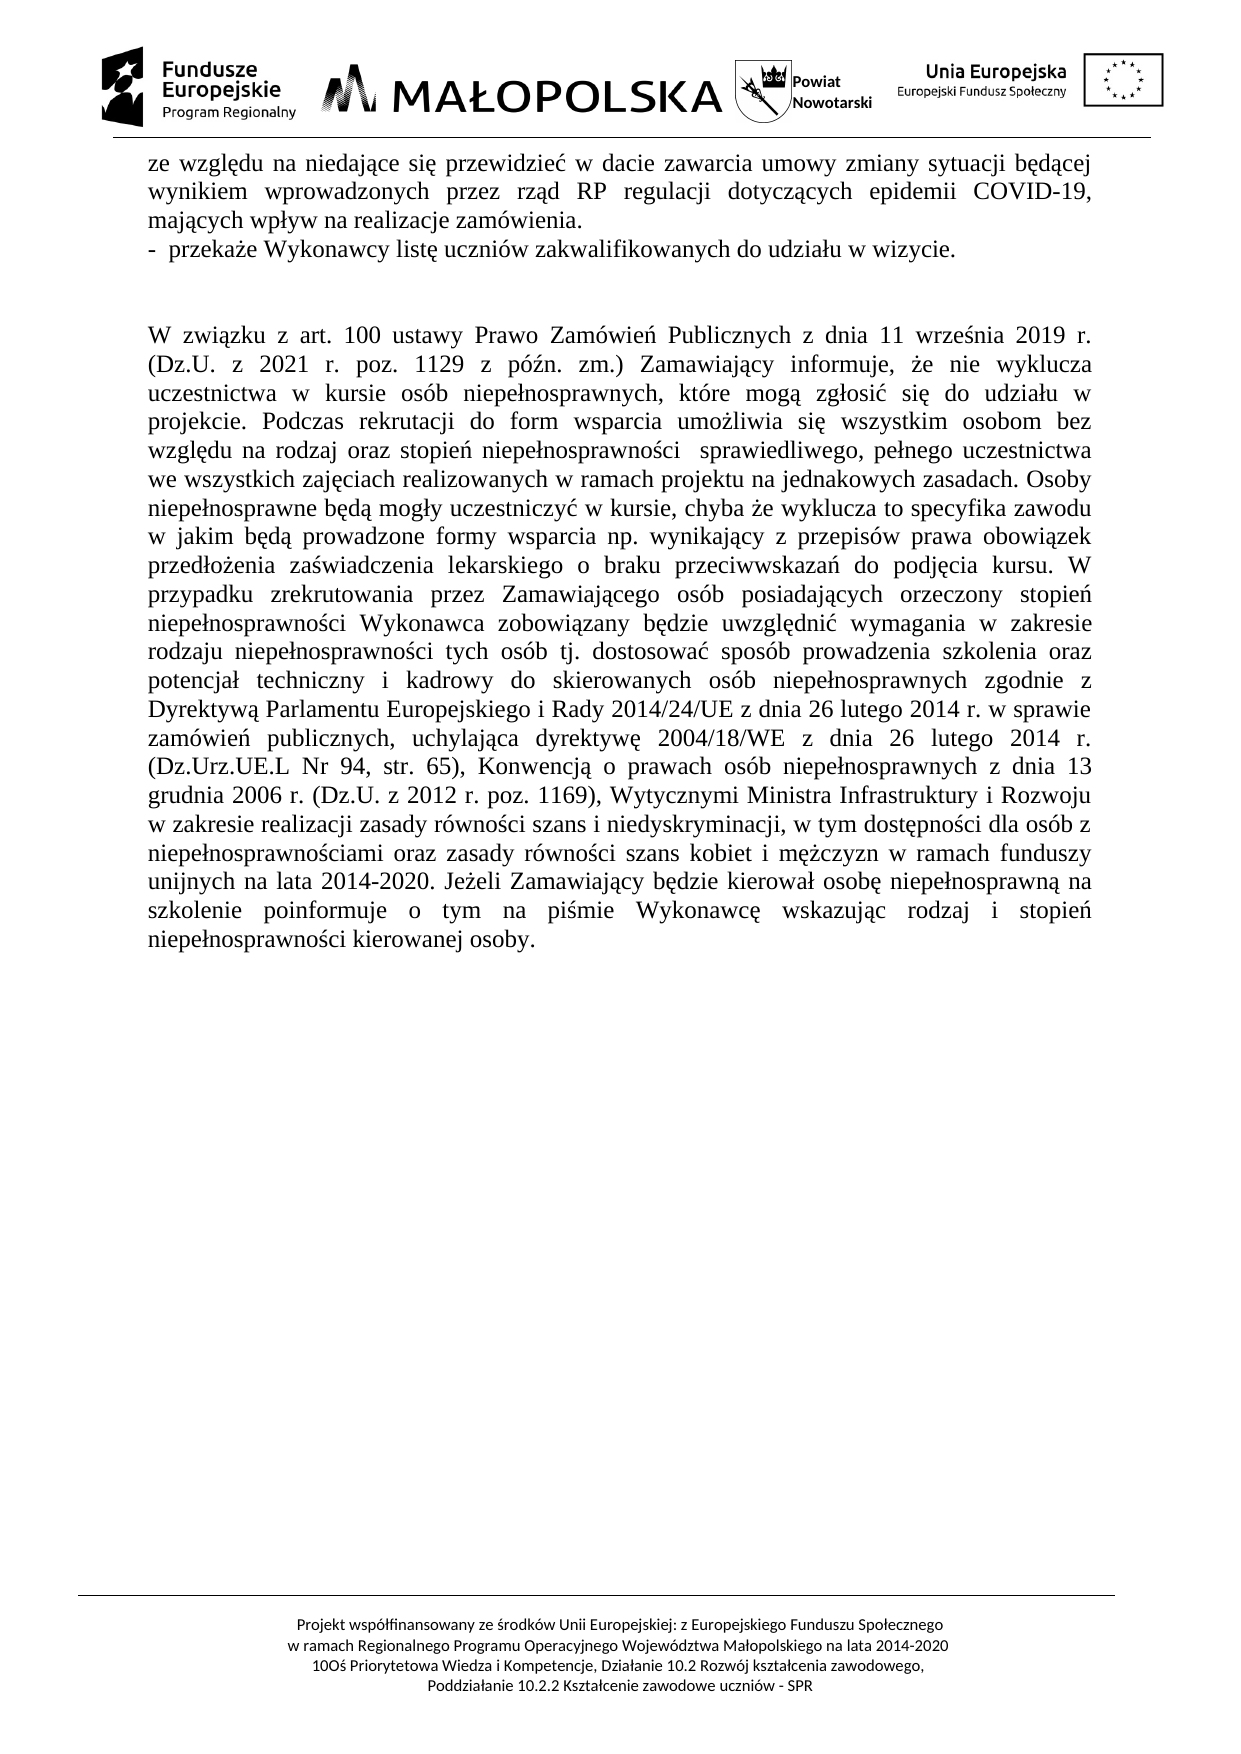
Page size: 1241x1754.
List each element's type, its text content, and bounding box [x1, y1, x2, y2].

picture [81, 26, 729, 147]
text - przekaże Wykonawcy listę uczniów zakwalifikowanych do udziału w wizycie. [148, 234, 1093, 263]
text W związku z art. 100 ustawy Prawo Zamówień Publicznych z dnia 11 września 2019 r. (Dz.U. z 2021 r. poz. 1129 z późn. zm.) Zamawiający informuje, że nie wyklucza uczestnictwa w kursie osób niepełnosprawnych, które mogą zgłosić się do udziału w projekcie. Podczas rekrutacji do form wsparcia umożliwia się wszystkim osobom bez względu na rodzaj oraz stopień niepełnosprawności sprawiedliwego, pełnego uczestnictwa we wszystkich zajęciach realizowanych w ramach projektu na jednakowych zasadach. Osoby niepełnosprawne będą mogły uczestniczyć w kursie, chyba że wyklucza to specyfika zawodu w jakim będą prowadzone formy wsparcia np. wynikający z przepisów prawa obowiązek przedłożenia zaświadczenia lekarskiego o braku przeciwwskazań do podjęcia kursu. W przypadku zrekrutowania przez Zamawiającego osób posiadających orzeczony stopień niepełnosprawności Wykonawca zobowiązany będzie uwzględnić wymagania w zakresie rodzaju niepełnosprawności tych osób tj. dostosować sposób prowadzenia szkolenia oraz potencjał techniczny i kadrowy do skierowanych osób niepełnosprawnych zgodnie z Dyrektywą Parlamentu Europejskiego i Rady 2014/24/UE z dnia 26 lutego 2014 r. w sprawie zamówień publicznych, uchylająca dyrektywę 2004/18/WE z dnia 26 lutego 2014 r. (Dz.Urz.UE.L Nr 94, str. 65), Konwencją o prawach osób niepełnosprawnych z dnia 13 grudnia 2006 r. (Dz.U. z 2012 r. poz. 1169), Wytycznymi Ministra Infrastruktury i Rozwoju w zakresie realizacji zasady równości szans i niedyskryminacji, w tym dostępności dla osób z niepełnosprawnościami oraz zasady równości szans kobiet i mężczyzn w ramach funduszy unijnych na lata 2014-2020. Jeżeli Zamawiający będzie kierował osobę niepełnosprawną na szkolenie poinformuje o tym na piśmie Wykonawcę wskazując rodzaj i stopień niepełnosprawności kierowanej osoby. [148, 320, 1093, 953]
picture [880, 35, 1181, 124]
